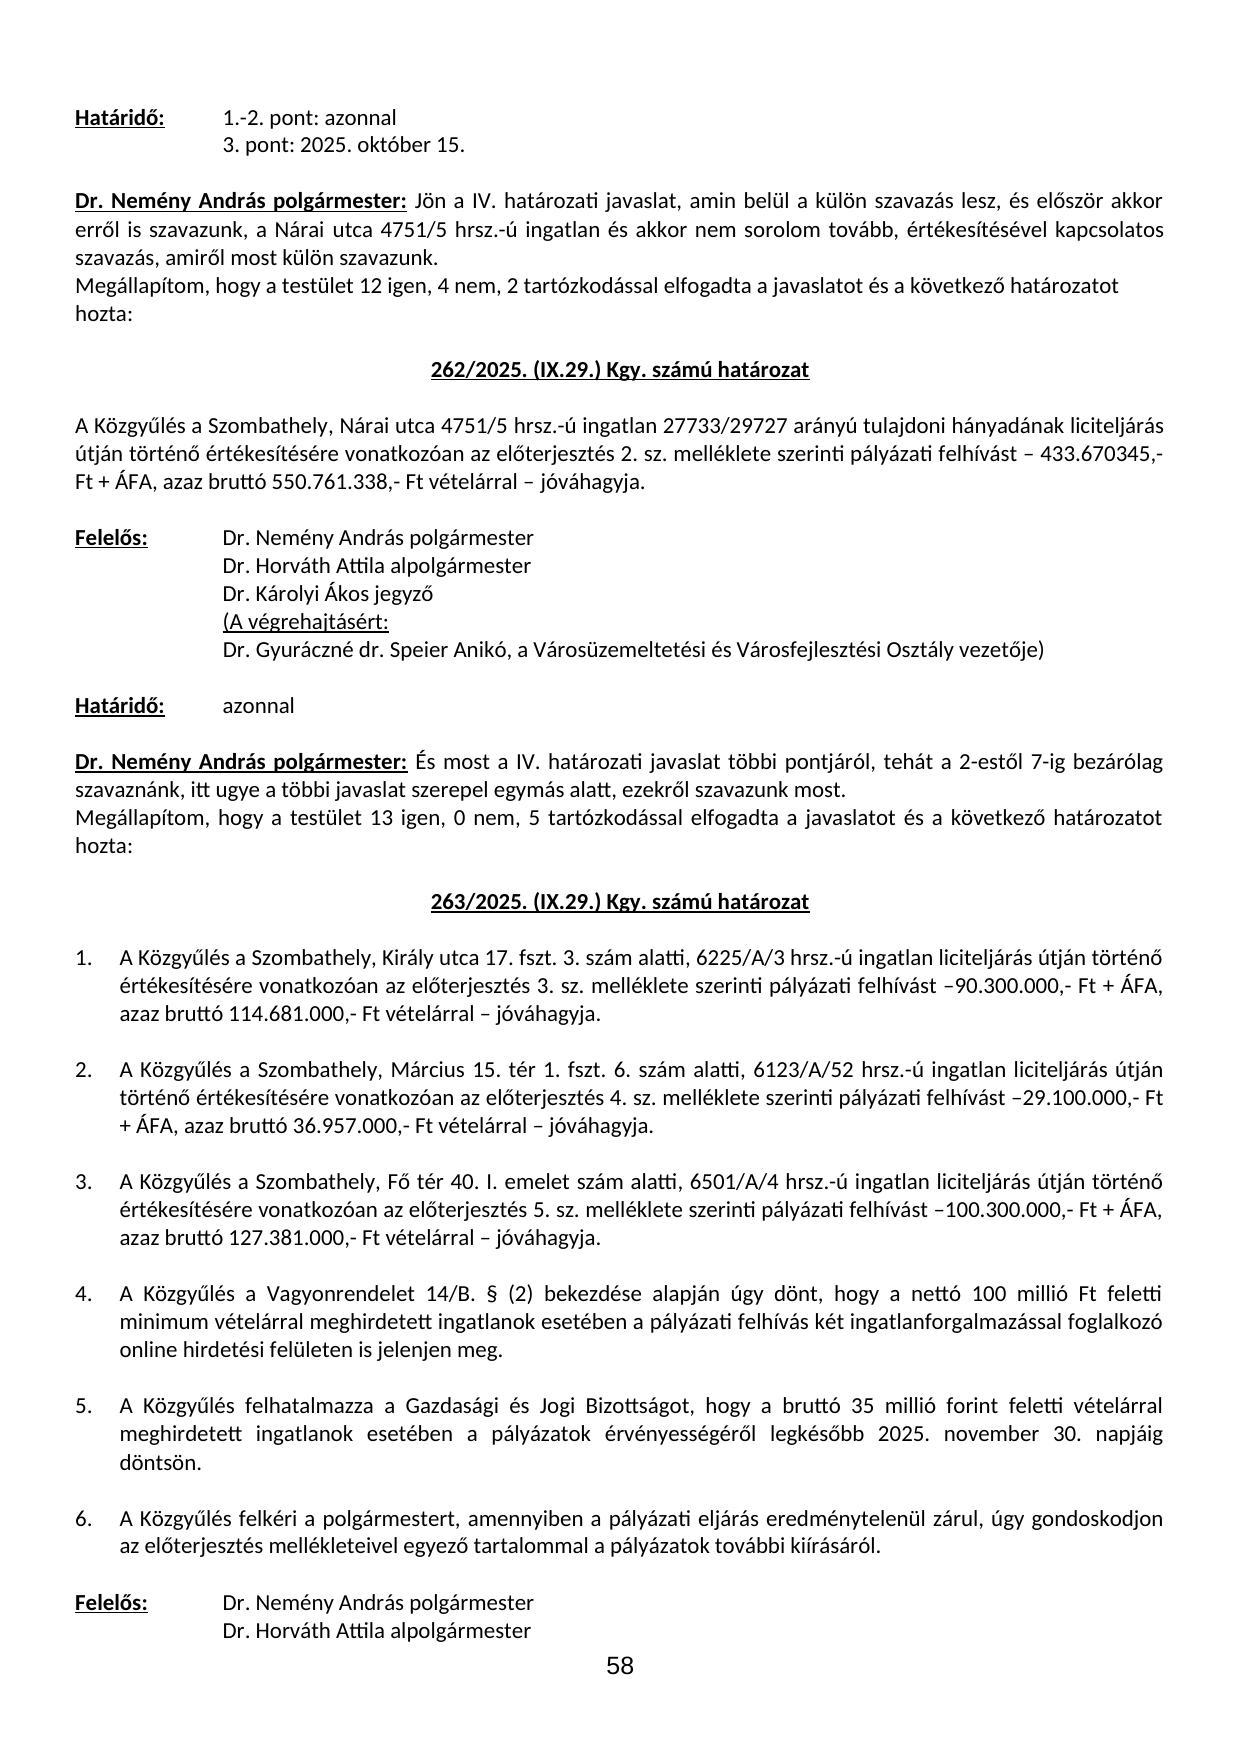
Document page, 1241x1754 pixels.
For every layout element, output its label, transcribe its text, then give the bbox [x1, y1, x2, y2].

text A Közgyűlés a Szombathely, Nárai utca 4751/5 hrsz.-ú ingatlan 27733/29727 arányú tulajdoni hányadának liciteljárás útján történő értékesítésére vonatkozóan az előterjesztés 2. sz. melléklete szerinti pályázati felhívást – 433.670345,- Ft + ÁFA, azaz bruttó 550.761.338,- Ft vételárral – jóváhagyja. [75, 411, 1165, 495]
list A Közgyűlés a Szombathely, Fő tér 40. I. emelet szám alatti, 6501/A/4 hrsz.-ú ingatlan liciteljárás útján történő értékesítésére vonatkozóan az előterjesztés 5. sz. melléklete szerinti pályázati felhívást –100.300.000,- Ft + ÁFA, azaz bruttó 127.381.000,- Ft vételárral – jóváhagyja. [75, 1167, 1165, 1251]
text Dr. Gyuráczné dr. Speier Anikó, a Városüzemeltetési és Városfejlesztési Osztály vezetője) [75, 635, 1165, 663]
text Felelős: Dr. Nemény András polgármester [75, 523, 1165, 551]
list A Közgyűlés a Szombathely, Március 15. tér 1. fszt. 6. szám alatti, 6123/A/52 hrsz.-ú ingatlan liciteljárás útján történő értékesítésére vonatkozóan az előterjesztés 4. sz. melléklete szerinti pályázati felhívást –29.100.000,- Ft + ÁFA, azaz bruttó 36.957.000,- Ft vételárral – jóváhagyja. [75, 1055, 1165, 1139]
text 262/2025. (IX.29.) Kgy. számú határozat [75, 355, 1165, 383]
text Határidő: 1.-2. pont: azonnal [75, 103, 1165, 131]
text Megállapítom, hogy a testület 12 igen, 4 nem, 2 tartózkodással elfogadta a javaslatot és a következő határozatot hozta: [75, 271, 1165, 327]
list A Közgyűlés felhatalmazza a Gazdasági és Jogi Bizottságot, hogy a bruttó 35 millió forint feletti vételárral meghirdetett ingatlanok esetében a pályázatok érvényességéről legkésőbb 2025. november 30. napjáig döntsön. [75, 1392, 1165, 1476]
text (A végrehajtásért: [75, 607, 1165, 635]
list A Közgyűlés a Vagyonrendelet 14/B. § (2) bekezdése alapján úgy dönt, hogy a nettó 100 millió Ft feletti minimum vételárral meghirdetett ingatlanok esetében a pályázati felhívás két ingatlanforgalmazással foglalkozó online hirdetési felületen is jelenjen meg. [75, 1279, 1165, 1363]
text Dr. Nemény András polgármester: Jön a IV. határozati javaslat, amin belül a külön szavazás lesz, és először akkor erről is szavazunk, a Nárai utca 4751/5 hrsz.-ú ingatlan és akkor nem sorolom tovább, értékesítésével kapcsolatos szavazás, amiről most külön szavazunk. [75, 187, 1165, 271]
text Megállapítom, hogy a testület 13 igen, 0 nem, 5 tartózkodással elfogadta a javaslatot és a következő határozatot hozta: [75, 803, 1165, 859]
text Dr. Károlyi Ákos jegyző [75, 579, 1165, 607]
text Dr. Nemény András polgármester: És most a IV. határozati javaslat többi pontjáról, tehát a 2-estől 7-ig bezárólag szavaznánk, itt ugye a többi javaslat szerepel egymás alatt, ezekről szavazunk most. [75, 747, 1165, 803]
text Dr. Horváth Attila alpolgármester [75, 551, 1165, 579]
text Dr. Horváth Attila alpolgármester [75, 1616, 1165, 1644]
text Felelős: Dr. Nemény András polgármester [75, 1588, 1165, 1616]
text Határidő: azonnal [75, 691, 1165, 719]
text 3. pont: 2025. október 15. [75, 131, 1165, 159]
list A Közgyűlés a Szombathely, Király utca 17. fszt. 3. szám alatti, 6225/A/3 hrsz.-ú ingatlan liciteljárás útján történő értékesítésére vonatkozóan az előterjesztés 3. sz. melléklete szerinti pályázati felhívást –90.300.000,- Ft + ÁFA, azaz bruttó 114.681.000,- Ft vételárral – jóváhagyja. [75, 943, 1165, 1027]
text 263/2025. (IX.29.) Kgy. számú határozat [75, 887, 1165, 915]
list A Közgyűlés felkéri a polgármestert, amennyiben a pályázati eljárás eredménytelenül zárul, úgy gondoskodjon az előterjesztés mellékleteivel egyező tartalommal a pályázatok további kiírásáról. [75, 1504, 1165, 1560]
